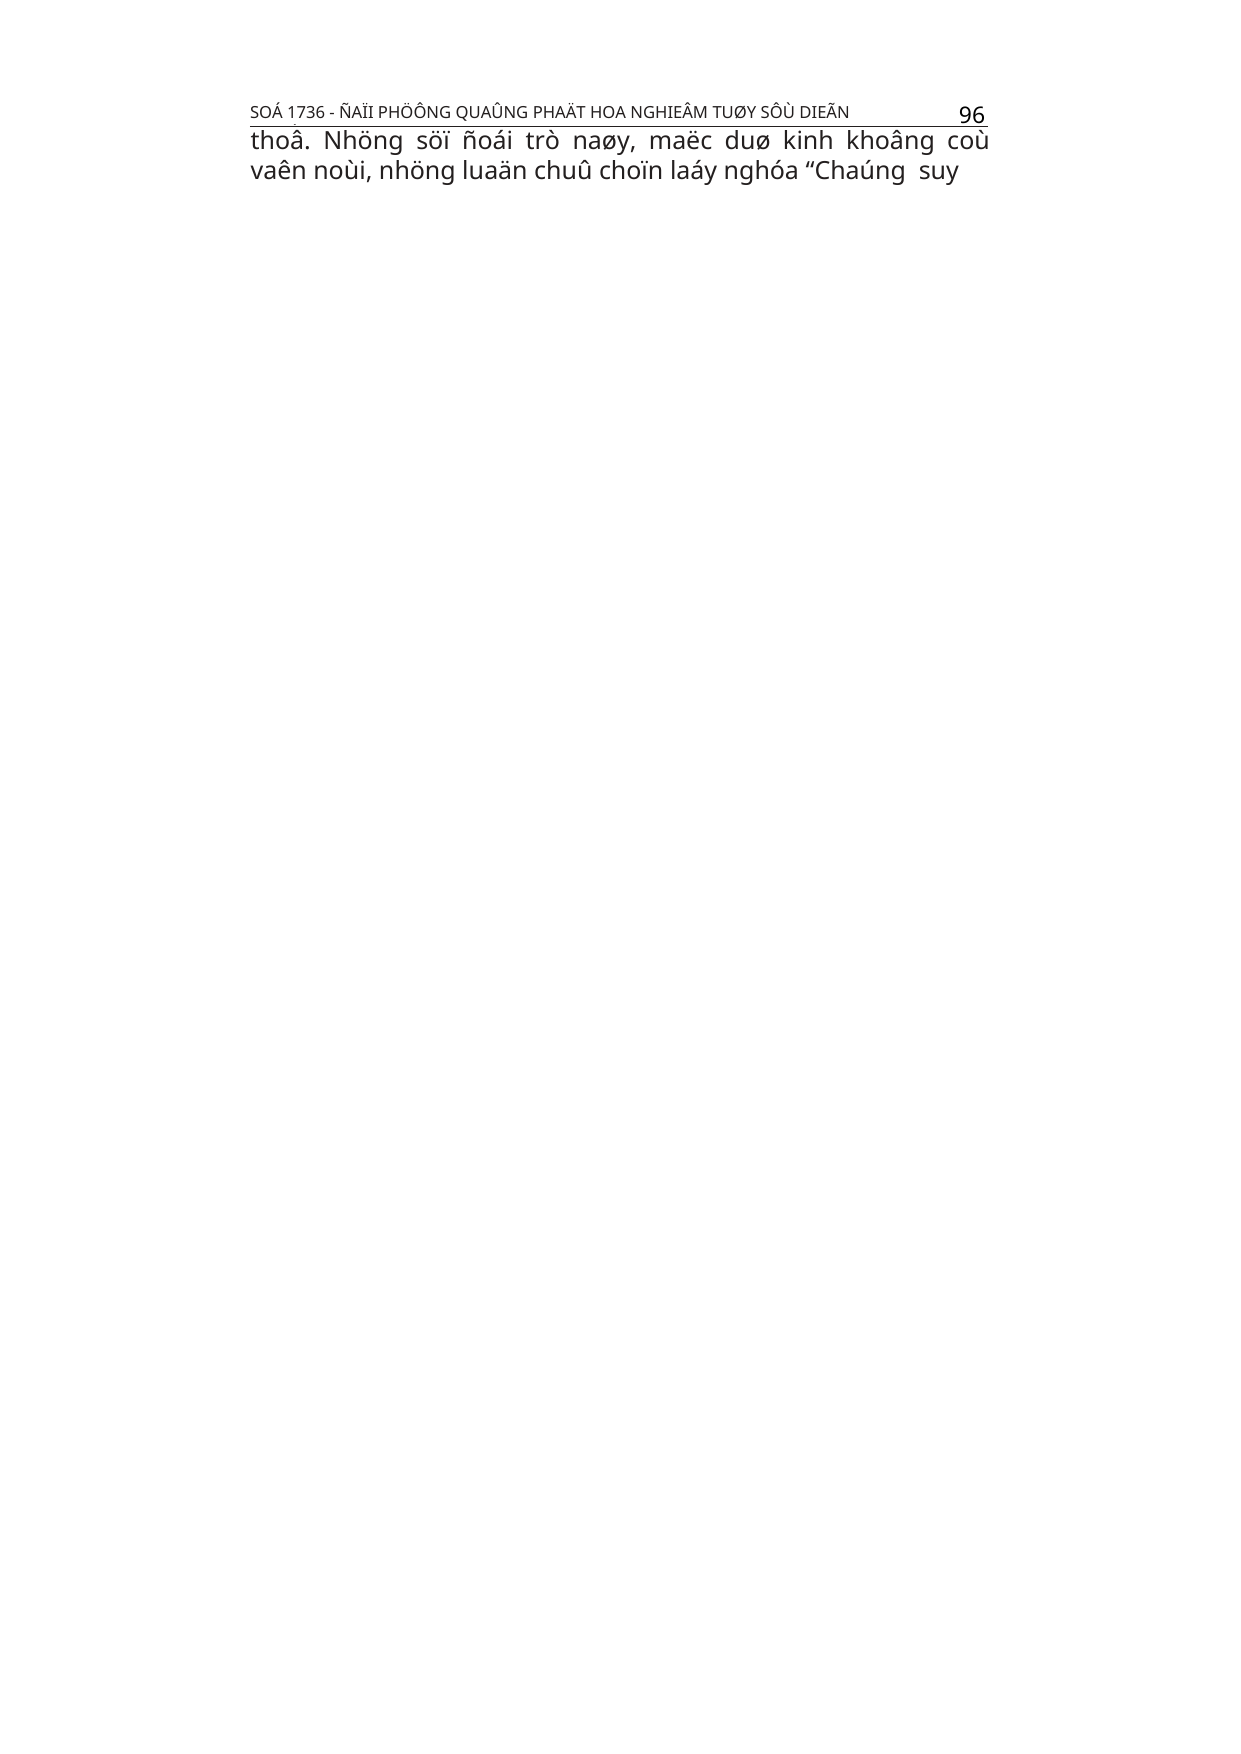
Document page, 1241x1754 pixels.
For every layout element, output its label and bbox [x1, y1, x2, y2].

list [250, 125, 990, 187]
